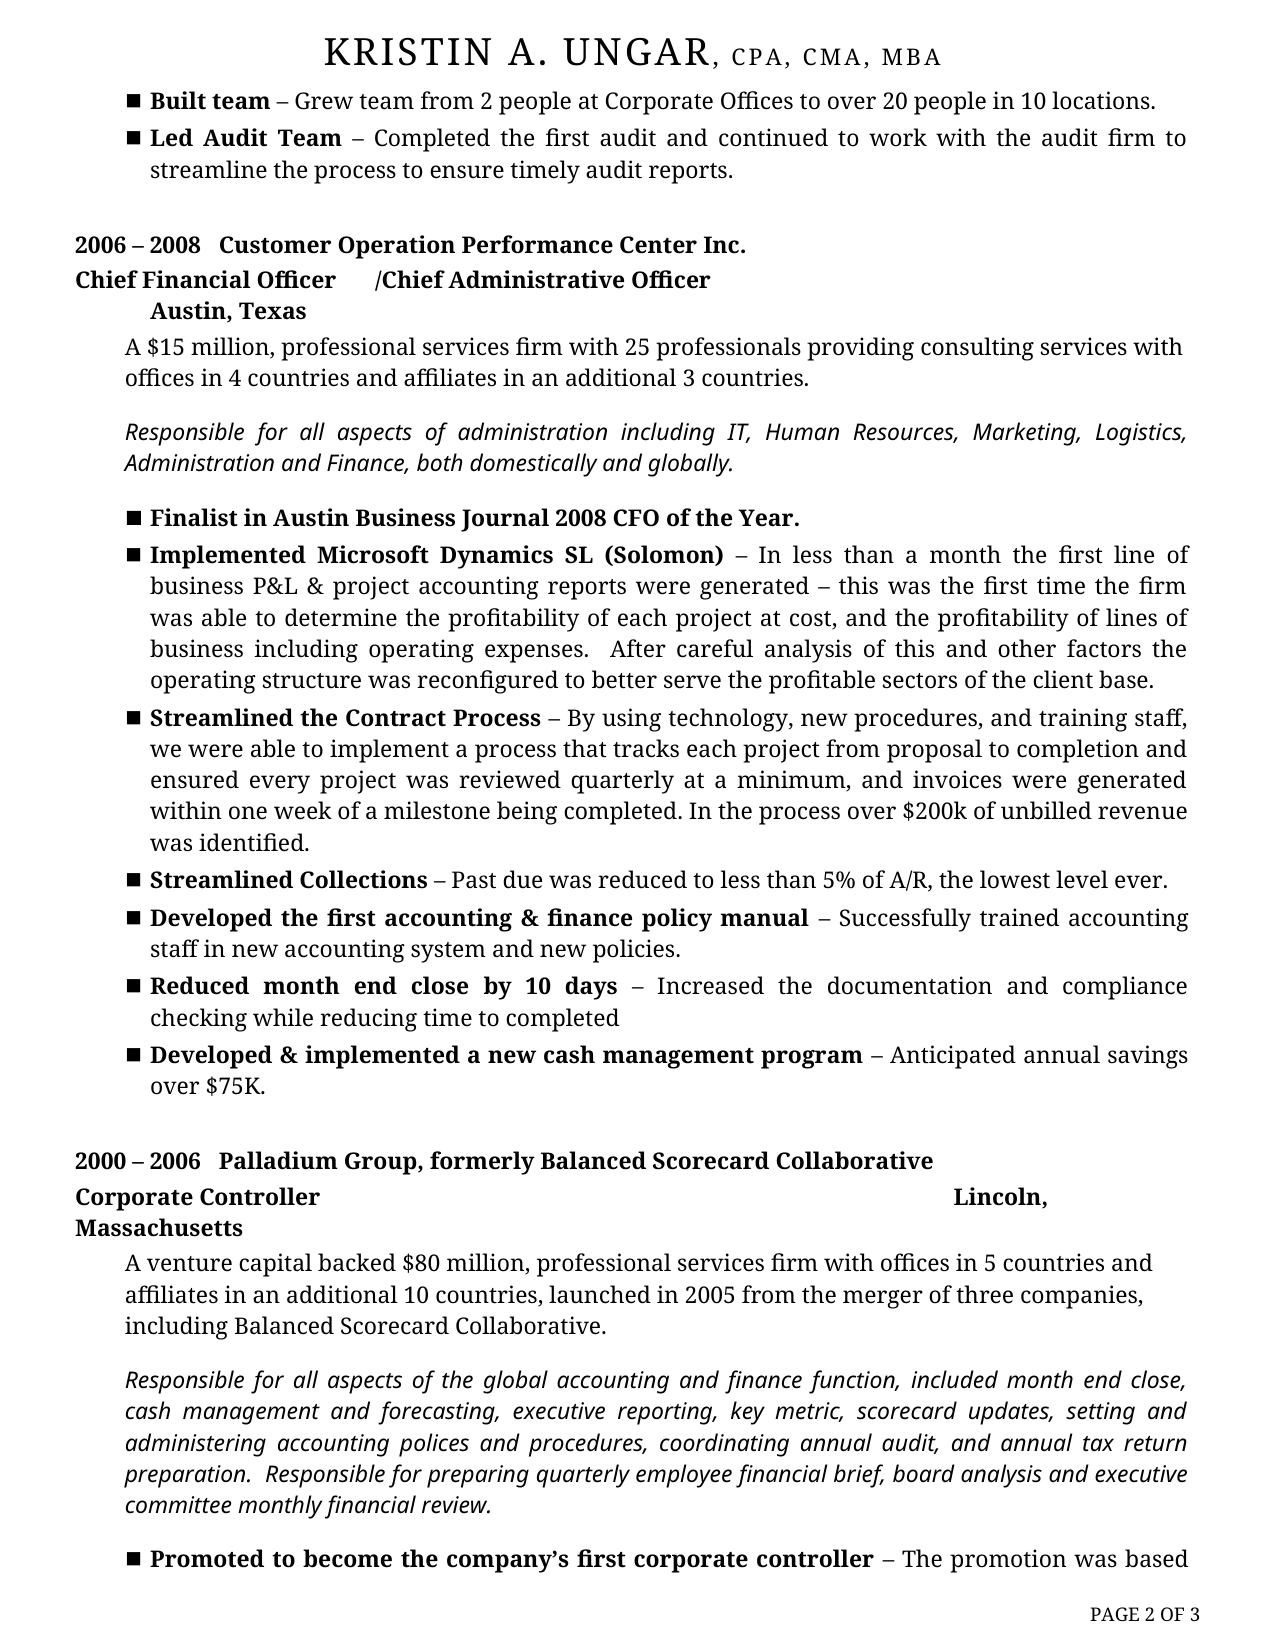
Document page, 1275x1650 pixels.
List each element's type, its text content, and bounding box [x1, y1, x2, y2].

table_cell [64, 85, 1200, 1574]
table_header Kristin A. Ungar, CPA, CMA, MBA [64, 26, 1200, 85]
